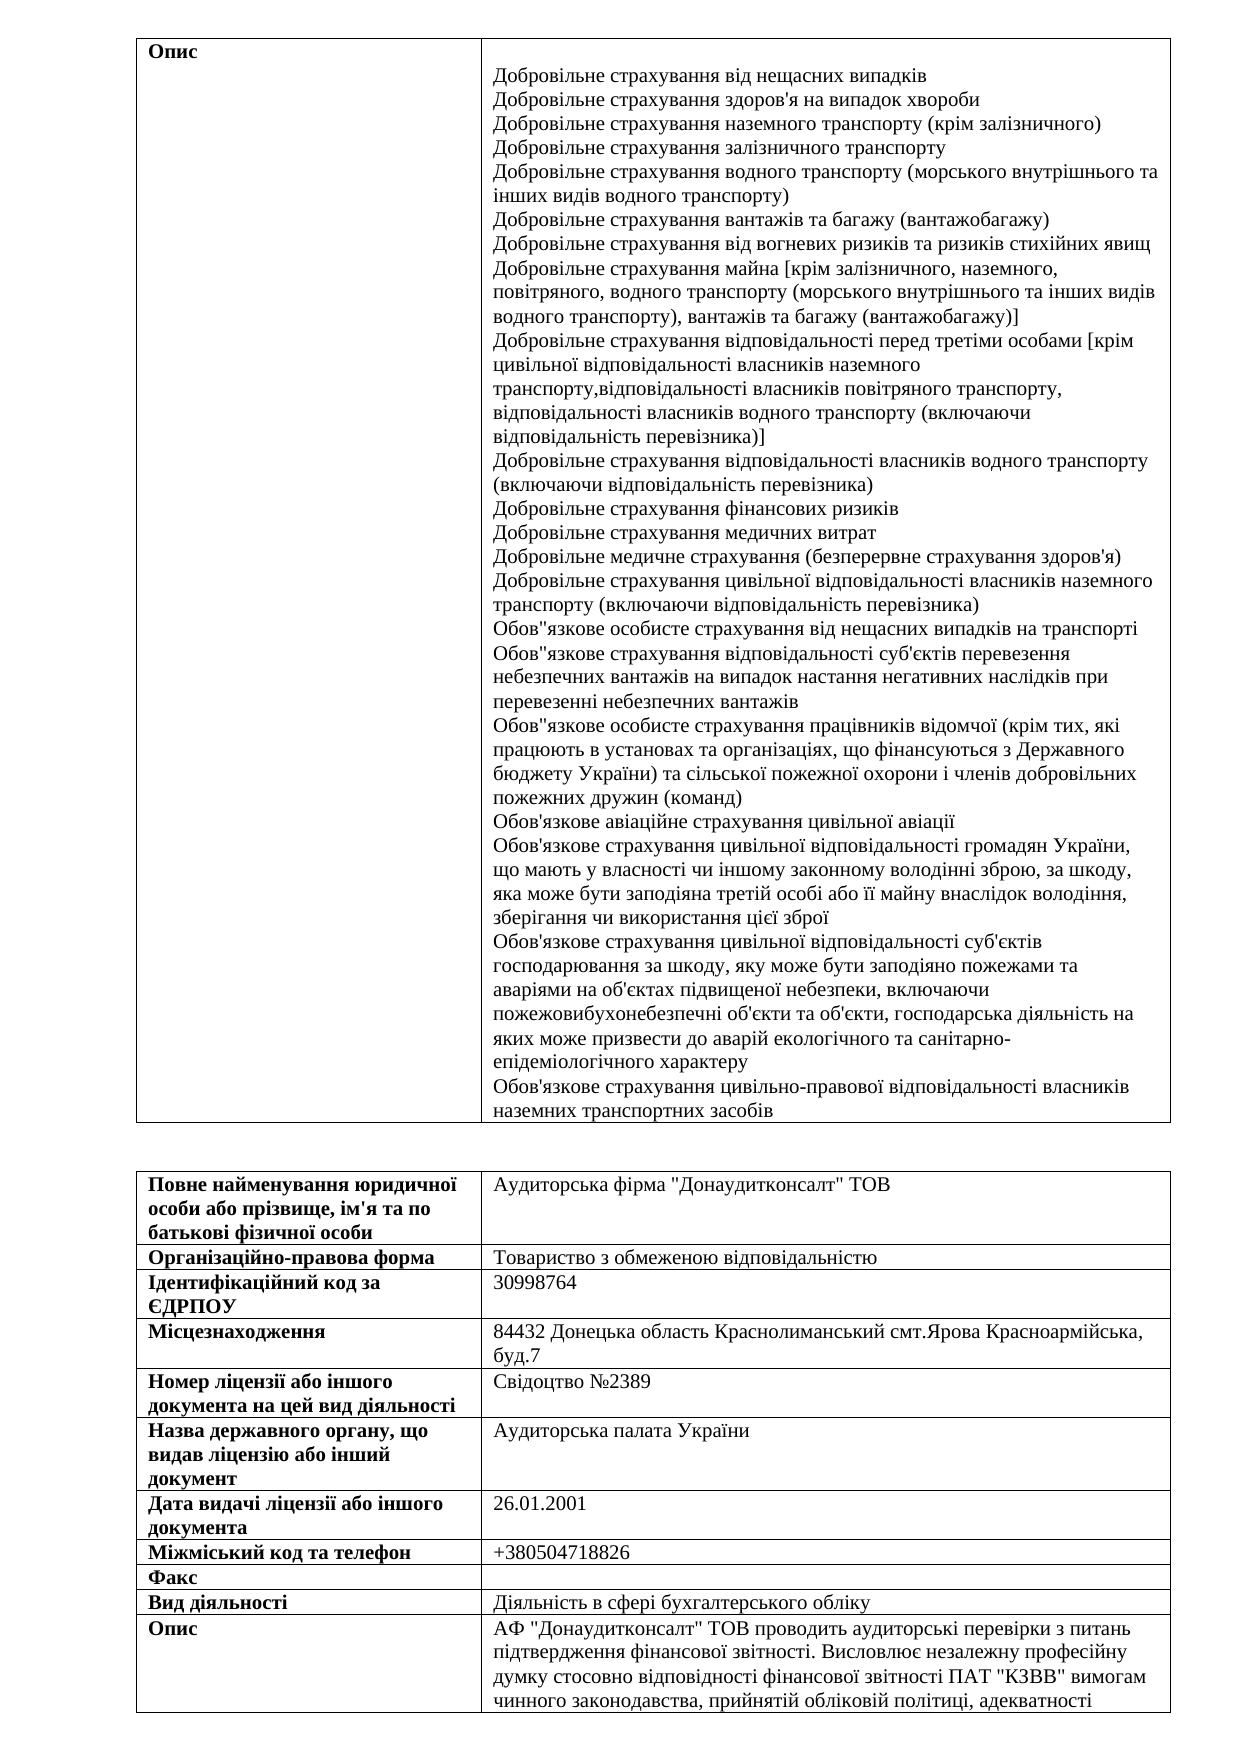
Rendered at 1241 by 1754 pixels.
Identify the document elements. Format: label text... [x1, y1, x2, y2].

table_cell Назва державного органу, що видав ліцензію або інший документ [137, 1418, 481, 1490]
table_cell Дата видачі ліцензії або іншого документа [137, 1491, 481, 1539]
table_cell 30998764 [482, 1270, 1170, 1318]
table_cell Організаційно-правова форма [137, 1245, 481, 1269]
table_cell Дiяльнiсть в сферi бухгалтерського облiку [482, 1590, 1170, 1614]
table_cell +380504718826 [482, 1540, 1170, 1564]
table_cell Місцезнаходження [137, 1319, 481, 1367]
table_cell 84432 Донецька область Краснолиманський смт.Ярова Красноармiйська, буд.7 [482, 1319, 1170, 1367]
table_cell Опис [137, 1615, 481, 1712]
table_cell 26.01.2001 [482, 1491, 1170, 1539]
table_cell Опис [137, 39, 481, 1122]
table_cell Міжміський код та телефон [137, 1540, 481, 1564]
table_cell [482, 1615, 1170, 1712]
table_cell Факс [137, 1565, 481, 1589]
table_cell Вид діяльності [137, 1590, 481, 1614]
table_cell Аудиторська палата України [482, 1418, 1170, 1490]
table_header Повне найменування юридичної особи або прізвище, ім'я та по батькові фізичної особи [137, 1172, 481, 1244]
table_cell Свiдоцтво №2389 [482, 1369, 1170, 1417]
table_cell Добровiльне страхування вiд нещасних випадкiв Добровiльне страхування здоров'я на випадок хвороби Добровiльне страхування наземного транспорту (крiм залiзничного) Добровiльне страхування залiзничного транспорту Добровiльне страхування водного транспорту (морського внутрiшнього та iнших видiв водного транспорту) Добровiльне страхування вантажiв та багажу (вантажобагажу) Добровiльне страхування вiд вогневих ризикiв та ризикiв стихiйних явищ Добровiльне страхування майна [крiм залiзничного, наземного, повiтряного, водного транспорту (морського внутрiшнього та iнших видiв водного транспорту), вантажiв та багажу (вантажобагажу)] Добровiльне страхування вiдповiдальностi перед третiми особами [крiм цивiльної вiдповiдальностi власникiв наземного транспорту,вiдповiдальностi власникiв повiтряного транспорту, вiдповiдальностi власникiв водного транспорту (включаючи вiдповiдальнiсть перевiзника)] Добровiльне страхування вiдповiдальностi власникiв водного транспорту (включаючи вiдповiдальнiсть перевiзника) Добровiльне страхування фiнансових ризикiв Добровiльне страхування медичних витрат Добровiльне медичне страхування (безперервне страхування здоров'я) Добровiльне страхування цивiльної вiдповiдальностi власникiв наземного транспорту (включаючи вiдповiдальнiсть перевiзника) Обов"язкове особисте страхування вiд нещасних випадкiв на транспортi Обов"язкове страхування вiдповiдальностi суб'єктiв перевезення небезпечних вантажiв на випадок настання негативних наслiдкiв при перевезеннi небезпечних вантажiв Обов"язкове особисте страхування працiвникiв вiдомчої (крiм тих, якi працюють в установах та органiзацiях, що фiнансуються з Державного бюджету України) та сiльської пожежної охорони i членiв добровiльних пожежних дружин (команд) Обов'язкове авiацiйне страхування цивiльної авiацiї Обов'язкове страхування цивiльної вiдповiдальностi громадян України, що мають у власностi чи iншому законному володiннi зброю, за шкоду, яка може бути заподiяна третiй особi або її майну внаслiдок володiння, зберiгання чи використання цiєї зброї Обов'язкове страхування цивiльної вiдповiдальностi суб'єктiв господарювання за шкоду, яку може бути заподiяно пожежами та аварiями на об'єктах пiдвищеної небезпеки, включаючи пожежовибухонебезпечнi об'єкти та об'єкти, господарська дiяльнiсть на яких може призвести до аварiй екологiчного та санiтарно-епiдемiологiчного характеру Обов'язкове страхування цивiльно-правової вiдповiдальностi власникiв наземних транспортних засобiв [482, 39, 1170, 1122]
table_cell [482, 1565, 1170, 1589]
table_cell Товариство з обмеженою вiдповiдальнiстю [482, 1245, 1170, 1269]
table_cell Ідентифікаційний код за ЄДРПОУ [137, 1270, 481, 1318]
table_cell Номер ліцензії або іншого документа на цей вид діяльності [137, 1369, 481, 1417]
table_header Аудиторська фiрма "Донаудитконсалт" ТОВ [482, 1172, 1170, 1244]
